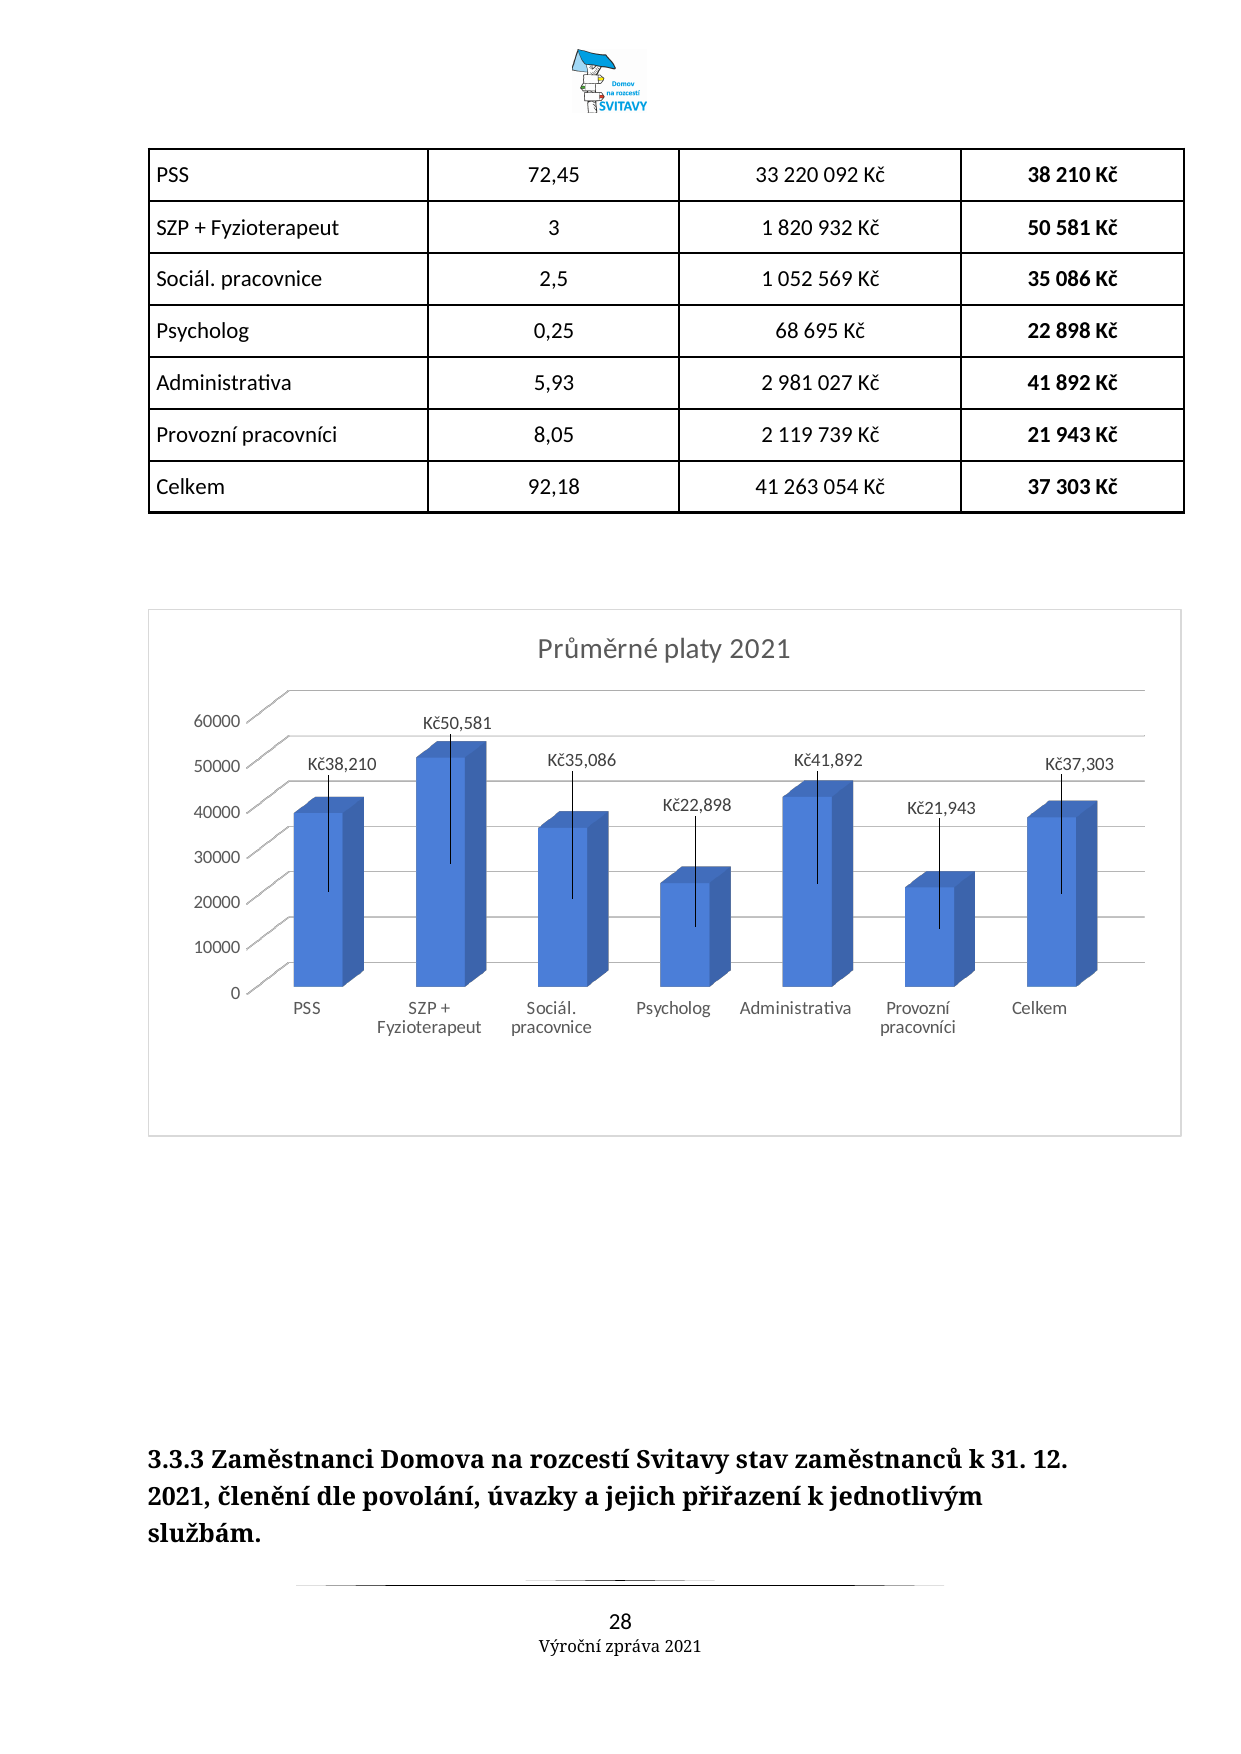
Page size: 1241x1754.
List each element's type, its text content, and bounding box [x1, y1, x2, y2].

table_cell Psycholog [150, 306, 427, 356]
table_cell 72,45 [429, 150, 678, 199]
table_cell 37 303 Kč [962, 462, 1183, 511]
table_cell 1 820 932 Kč [680, 202, 960, 252]
table_cell 33 220 092 Kč [680, 150, 960, 199]
table_cell 68 695 Kč [680, 306, 960, 356]
text 3.3.3 Zaměstnanci Domova na rozcestí Svitavy stav zaměstnanců k 31. 12. 2021, členění dle povolání, úvazky a jejich přiřazení k jednotlivým službám. [148, 1442, 1093, 1550]
table_cell 35 086 Kč [962, 254, 1183, 303]
table_cell 21 943 Kč [962, 410, 1183, 459]
table_cell 41 263 054 Kč [680, 462, 960, 511]
table_cell Celkem [150, 462, 427, 511]
table_cell 22 898 Kč [962, 306, 1183, 356]
table_cell Provozní pracovníci [150, 410, 427, 459]
table_cell 1 052 569 Kč [680, 254, 960, 303]
table_cell 8,05 [429, 410, 678, 459]
table_cell 41 892 Kč [962, 358, 1183, 407]
table_cell 0,25 [429, 306, 678, 356]
table_cell 38 210 Kč [962, 150, 1183, 199]
table_cell 2,5 [429, 254, 678, 303]
table_cell Sociál. pracovnice [150, 254, 427, 303]
table_cell 3 [429, 202, 678, 252]
picture [571, 49, 647, 113]
table_cell SZP + Fyzioterapeut [150, 202, 427, 252]
table_cell PSS [150, 150, 427, 199]
table_cell 2 119 739 Kč [680, 410, 960, 459]
table_cell Administrativa [150, 358, 427, 407]
table_cell 5,93 [429, 358, 678, 407]
table_cell 92,18 [429, 462, 678, 511]
table_cell 2 981 027 Kč [680, 358, 960, 407]
table_cell 50 581 Kč [962, 202, 1183, 252]
